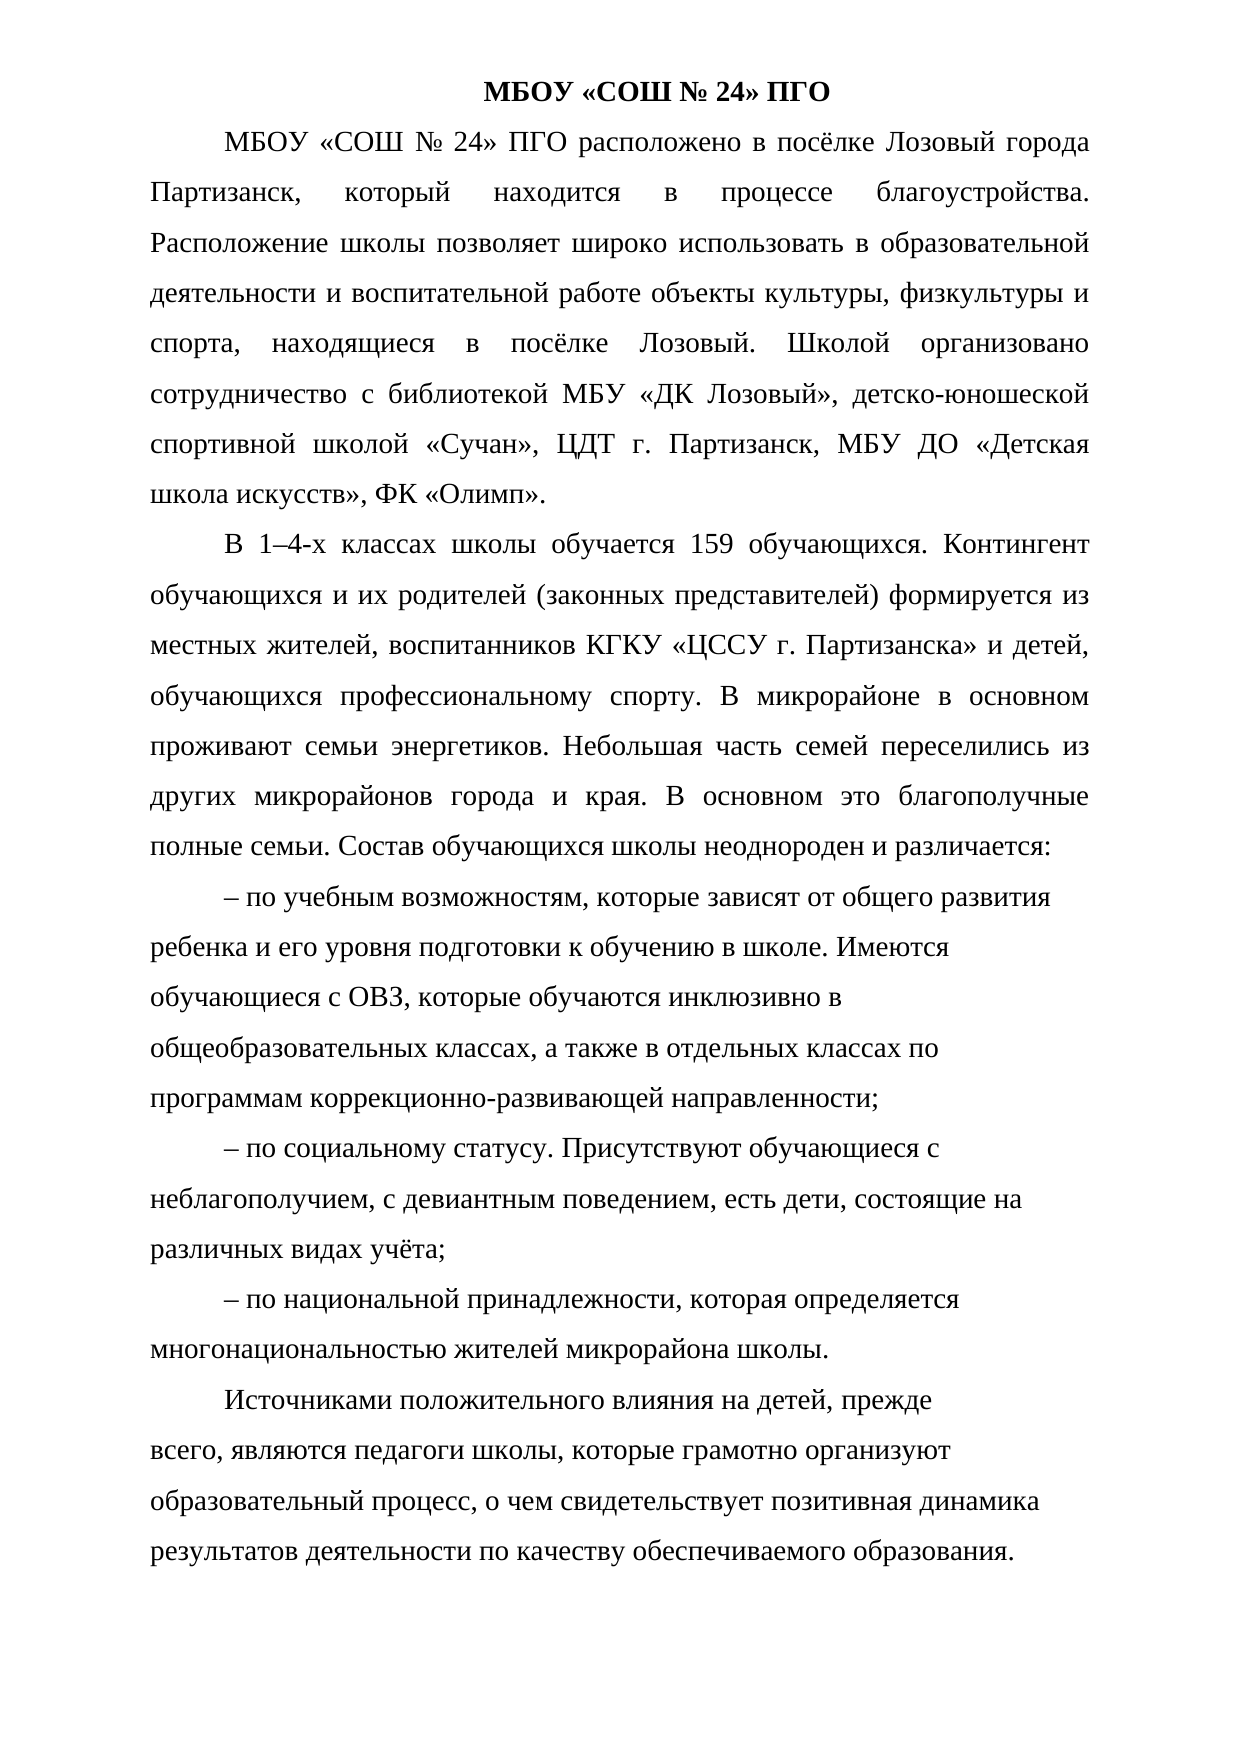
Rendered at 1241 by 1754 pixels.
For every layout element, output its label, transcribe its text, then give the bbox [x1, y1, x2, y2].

text – по учебным возможностям, которые зависят от общего развития ребенка и его уровня подготовки к обучению в школе. Имеются обучающиеся с ОВЗ, которые обучаются инклюзивно в общеобразовательных классах, а также в отдельных классах по программам коррекционно-развивающей направленности; [150, 879, 1090, 1114]
text В 1–4-х классах школы обучается 159 обучающихся. Контингент обучающихся и их родителей (законных представителей) формируется из местных жителей, воспитанников КГКУ «ЦССУ г. Партизанска» и детей, обучающихся профессиональному спорту. В микрорайоне в основном проживают семьи энергетиков. Небольшая часть семей переселились из других микрорайонов города и края. В основном это благополучные полные семьи. Состав обучающихся школы неоднороден и различается: [150, 527, 1090, 862]
text – по национальной принадлежности, которая определяется многонациональностью жителей микрорайона школы. [150, 1281, 1090, 1365]
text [150, 1382, 1090, 1566]
text – по социальному статусу. Присутствуют обучающиеся с неблагополучием, с девиантным поведением, есть дети, состоящие на различных видах учёта; [150, 1130, 1090, 1264]
text МБОУ «СОШ № 24» ПГО расположено в посёлке Лозовый города Партизанск, который находится в процессе благоустройства. Расположение школы позволяет широко использовать в образовательной деятельности и воспитательной работе объекты культуры, физкультуры и спорта, находящиеся в посёлке Лозовый. Школой организовано сотрудничество с библиотекой МБУ «ДК Лозовый», детско-юношеской спортивной школой «Сучан», ЦДТ г. Партизанск, МБУ ДО «Детская школа искусств», ФК «Олимп». [150, 124, 1090, 510]
text МБОУ «СОШ № 24» ПГО [150, 74, 1090, 107]
